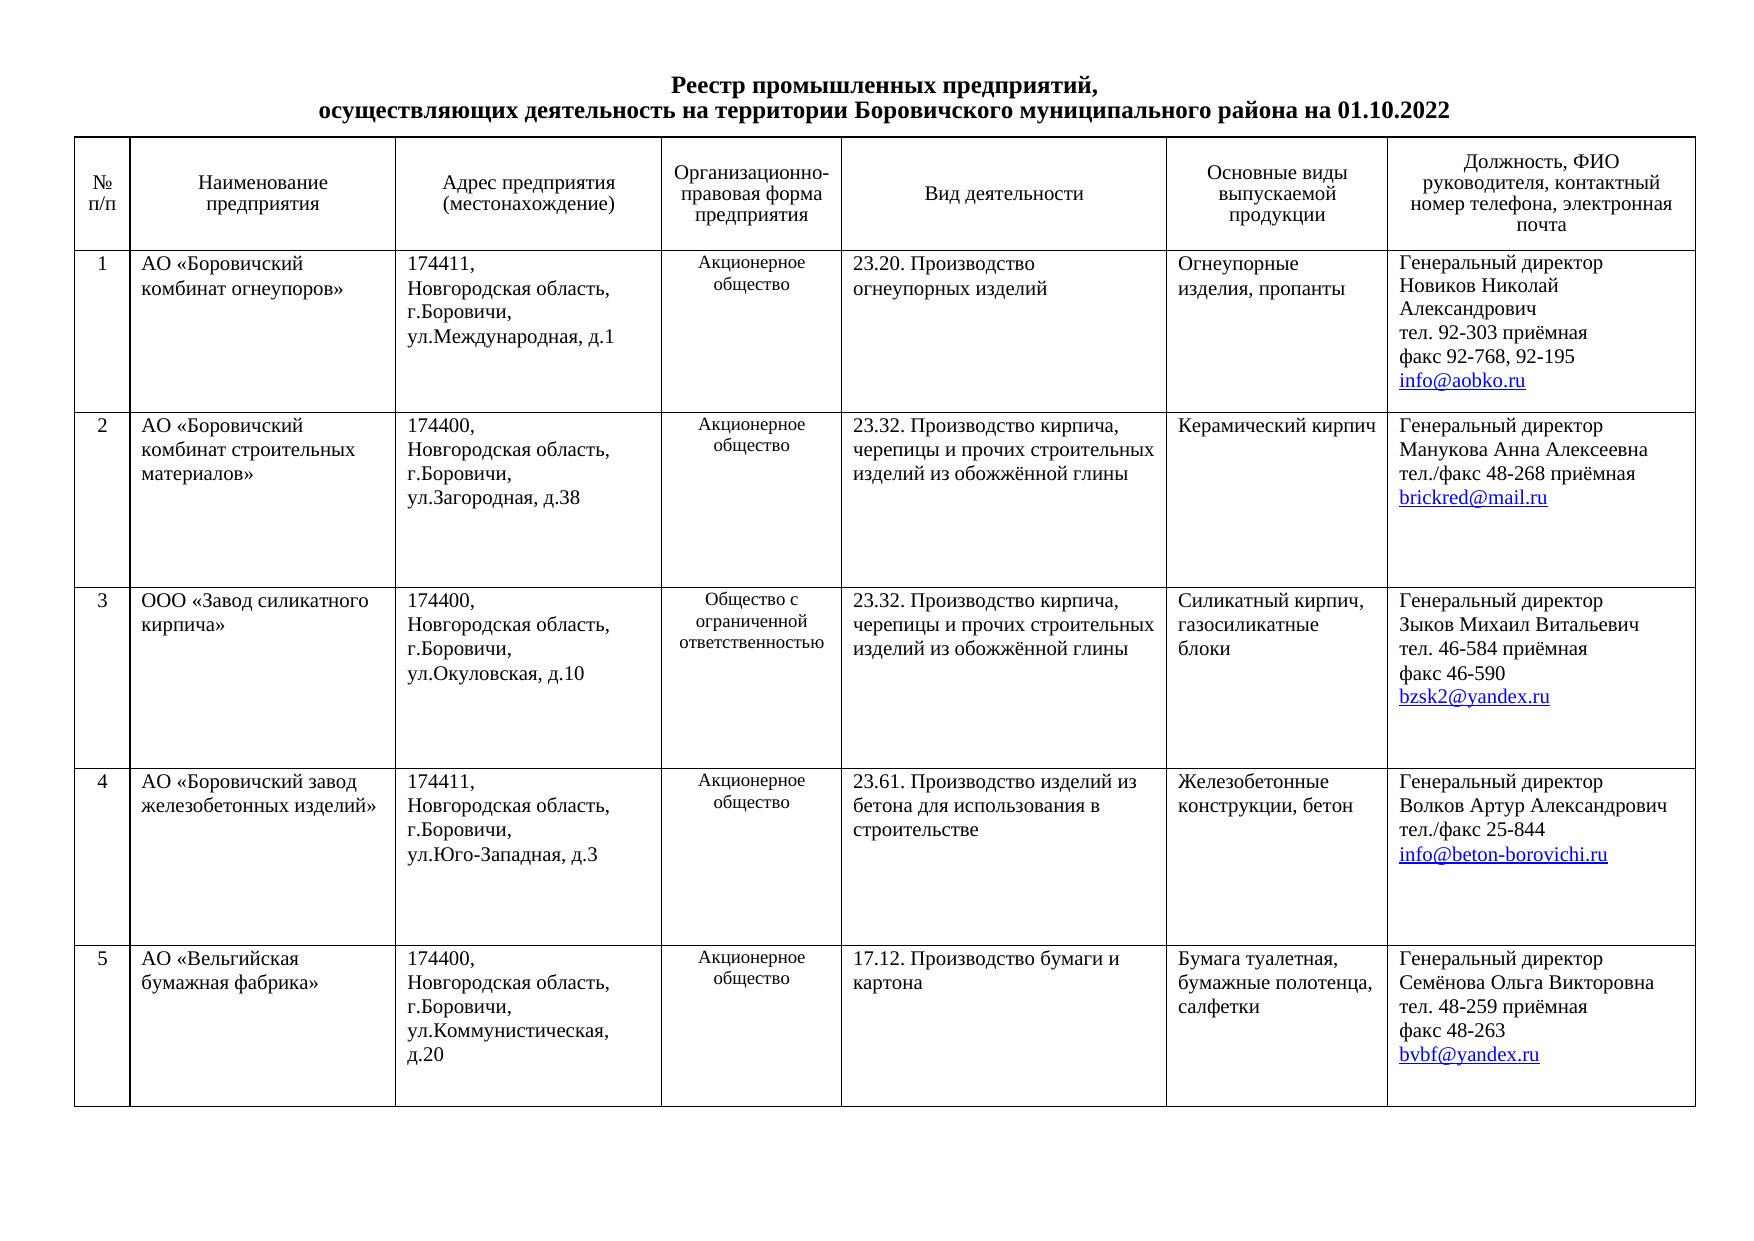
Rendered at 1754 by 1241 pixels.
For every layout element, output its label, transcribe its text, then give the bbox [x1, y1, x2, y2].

table_cell 23.20. Производство огнеупорных изделий [842, 251, 1166, 412]
table_cell Акционерное общество [662, 946, 841, 1106]
table_cell Железобетонные конструкции, бетон [1167, 769, 1387, 945]
table_cell Акционерное общество [662, 413, 841, 587]
table_cell 3 [75, 588, 129, 768]
table_cell Акционерное общество [662, 251, 841, 412]
table_cell АО «Вельгийская бумажная фабрика» [131, 946, 395, 1106]
table_cell Общество с ограниченной ответственностью [662, 588, 841, 768]
table_header № п/п [75, 138, 129, 250]
table_cell Силикатный кирпич, газосиликатные блоки [1167, 588, 1387, 768]
text осуществляющих деятельность на территории Боровичского муниципального района на 01.10.2022 [74, 99, 1695, 124]
table_cell 17.12. Производство бумаги и картона [842, 946, 1166, 1106]
table_cell 23.32. Производство кирпича, черепицы и прочих строительных изделий из обожжённой глины [842, 588, 1166, 768]
table_cell Керамический кирпич [1167, 413, 1387, 587]
table_cell АО «Боровичский завод железобетонных изделий» [131, 769, 395, 945]
table_header Вид деятельности [842, 138, 1166, 250]
table_cell 23.61. Производство изделий из бетона для использования в строительстве [842, 769, 1166, 945]
table_cell 4 [75, 769, 129, 945]
table_cell Акционерное общество [662, 769, 841, 945]
table_cell 174411, Новгородская область, г.Боровичи, ул.Юго-Западная, д.3 [396, 769, 661, 945]
table_cell 174411, Новгородская область, г.Боровичи, ул.Международная, д.1 [396, 251, 661, 412]
table_cell Генеральный директор Зыков Михаил Витальевич тел. 46-584 приёмная факс 46-590 bzsk2@yandex.ru [1388, 588, 1695, 768]
table_cell 174400, Новгородская область, г.Боровичи, ул.Загородная, д.38 [396, 413, 661, 587]
table_cell 174400, Новгородская область, г.Боровичи, ул.Коммунистическая, д.20 [396, 946, 661, 1106]
table_header Наименование предприятия [131, 138, 395, 250]
table_cell 5 [75, 946, 129, 1106]
table_cell АО «Боровичский комбинат строительных материалов» [131, 413, 395, 587]
table_cell 174400, Новгородская область, г.Боровичи, ул.Окуловская, д.10 [396, 588, 661, 768]
table_cell 1 [75, 251, 129, 412]
table_cell ООО «Завод силикатного кирпича» [131, 588, 395, 768]
table_cell Генеральный директор Новиков Николай Александрович тел. 92-303 приёмная факс 92-768, 92-195 info@aobko.ru [1388, 251, 1695, 412]
table_header Должность, ФИО руководителя, контактный номер телефона, электронная почта [1388, 138, 1695, 250]
text Реестр промышленных предприятий, [74, 74, 1695, 99]
table_header Организационно-правовая форма предприятия [662, 138, 841, 250]
table_header Адрес предприятия (местонахождение) [396, 138, 661, 250]
table_cell Генеральный директор Манукова Анна Алексеевна тел./факс 48-268 приёмная brickred@mail.ru [1388, 413, 1695, 587]
table_cell Генеральный директор Семёнова Ольга Викторовна тел. 48-259 приёмная факс 48-263 bvbf@yandex.ru [1388, 946, 1695, 1106]
table_header Основные виды выпускаемой продукции [1167, 138, 1387, 250]
table_cell Бумага туалетная, бумажные полотенца, салфетки [1167, 946, 1387, 1106]
table_cell АО «Боровичский комбинат огнеупоров» [131, 251, 395, 412]
table_cell 2 [75, 413, 129, 587]
table_cell Огнеупорные изделия, пропанты [1167, 251, 1387, 412]
table_cell 23.32. Производство кирпича, черепицы и прочих строительных изделий из обожжённой глины [842, 413, 1166, 587]
table_cell Генеральный директор Волков Артур Александрович тел./факс 25-844 info@beton-borovichi.ru [1388, 769, 1695, 945]
